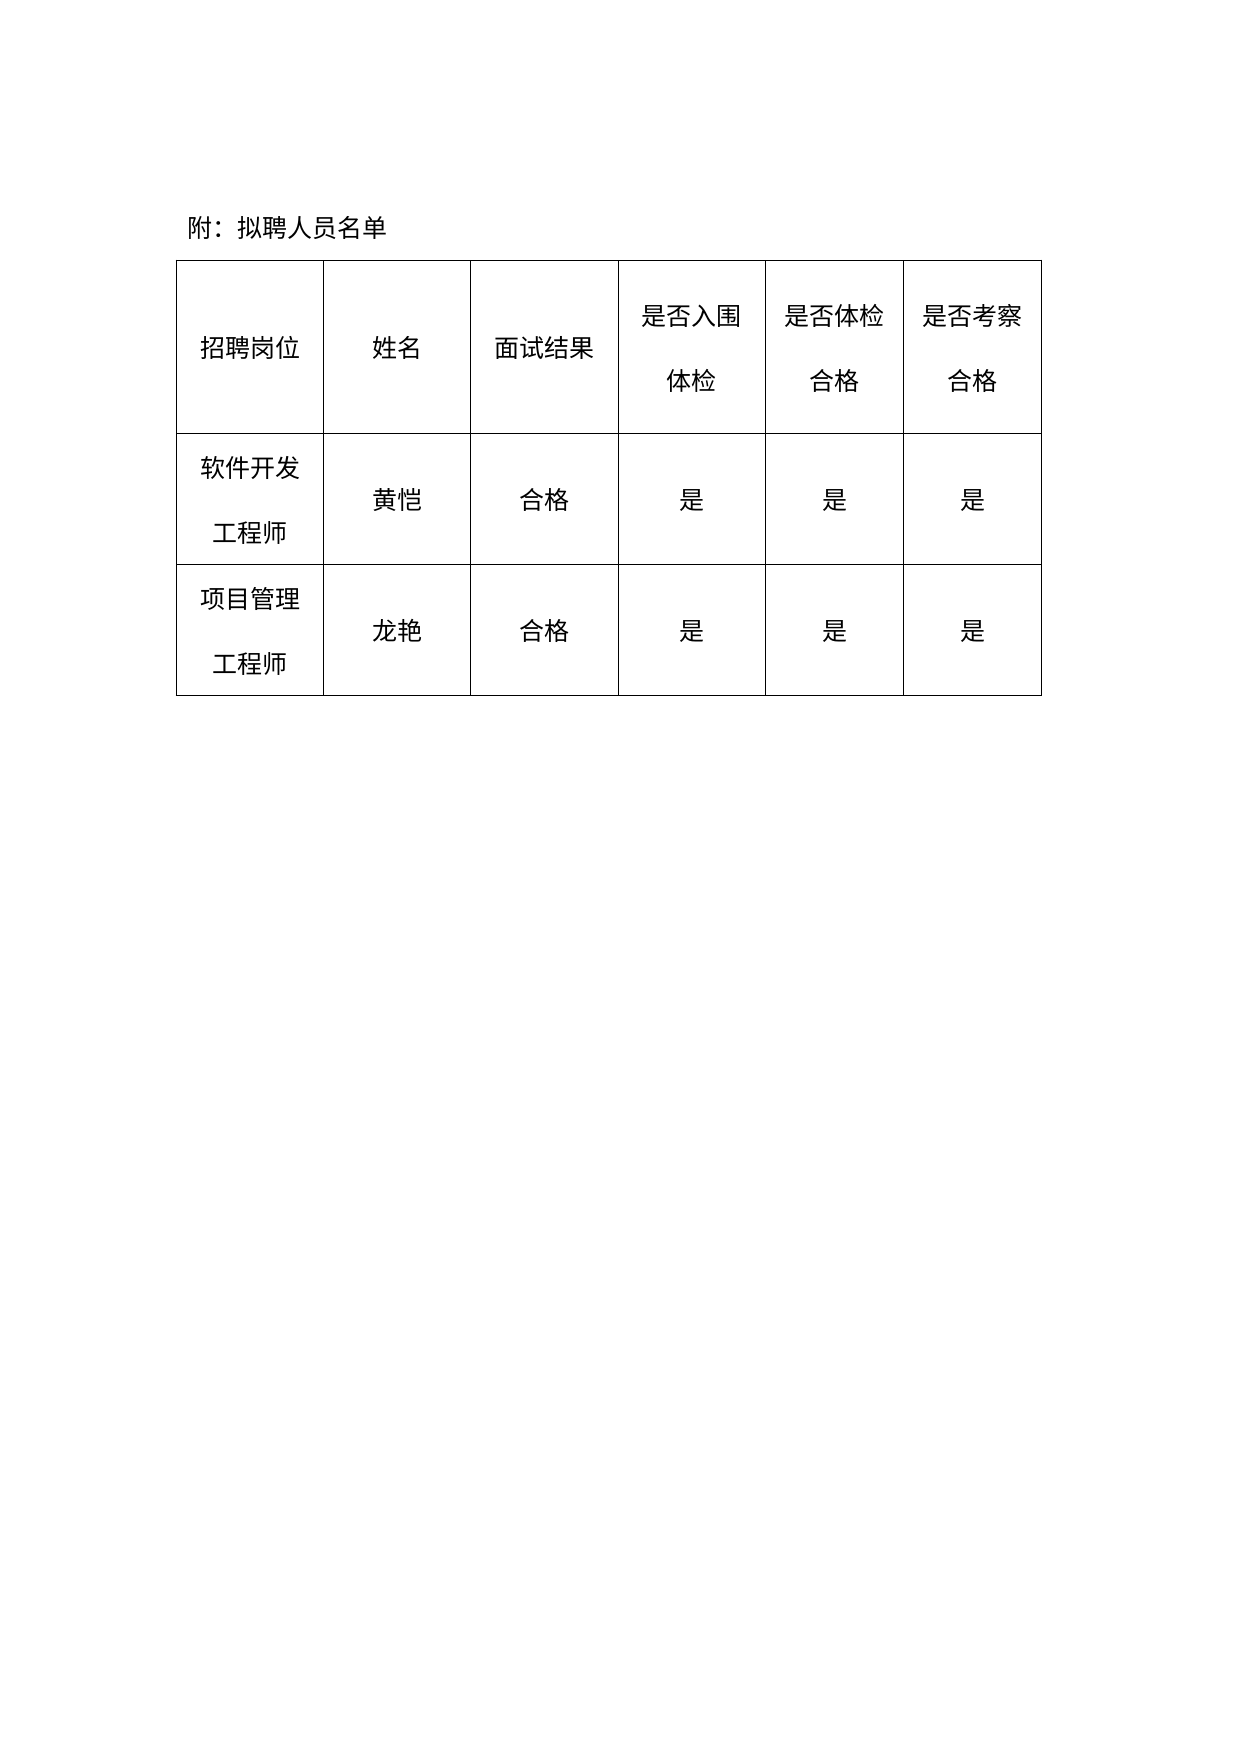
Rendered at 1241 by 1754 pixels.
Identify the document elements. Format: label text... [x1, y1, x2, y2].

table_cell 龙艳 [324, 565, 470, 695]
table_cell 是 [904, 565, 1041, 695]
table_cell 黄恺 [324, 434, 470, 564]
table_cell 合格 [471, 434, 618, 564]
table_cell 是 [904, 434, 1041, 564]
table_cell 软件开发工程师 [177, 434, 323, 564]
text 附：拟聘人员名单 [187, 194, 1053, 259]
table_cell 是 [766, 434, 903, 564]
table_header 是否考察合格 [904, 261, 1041, 433]
table_cell 合格 [471, 565, 618, 695]
table_header 姓名 [324, 261, 470, 433]
table_cell 是 [619, 434, 765, 564]
table_cell 项目管理工程师 [177, 565, 323, 695]
table_header 面试结果 [471, 261, 618, 433]
table_header 招聘岗位 [177, 261, 323, 433]
table_cell 是 [619, 565, 765, 695]
table_header 是否体检合格 [766, 261, 903, 433]
table_header 是否入围体检 [619, 261, 765, 433]
table_cell 是 [766, 565, 903, 695]
